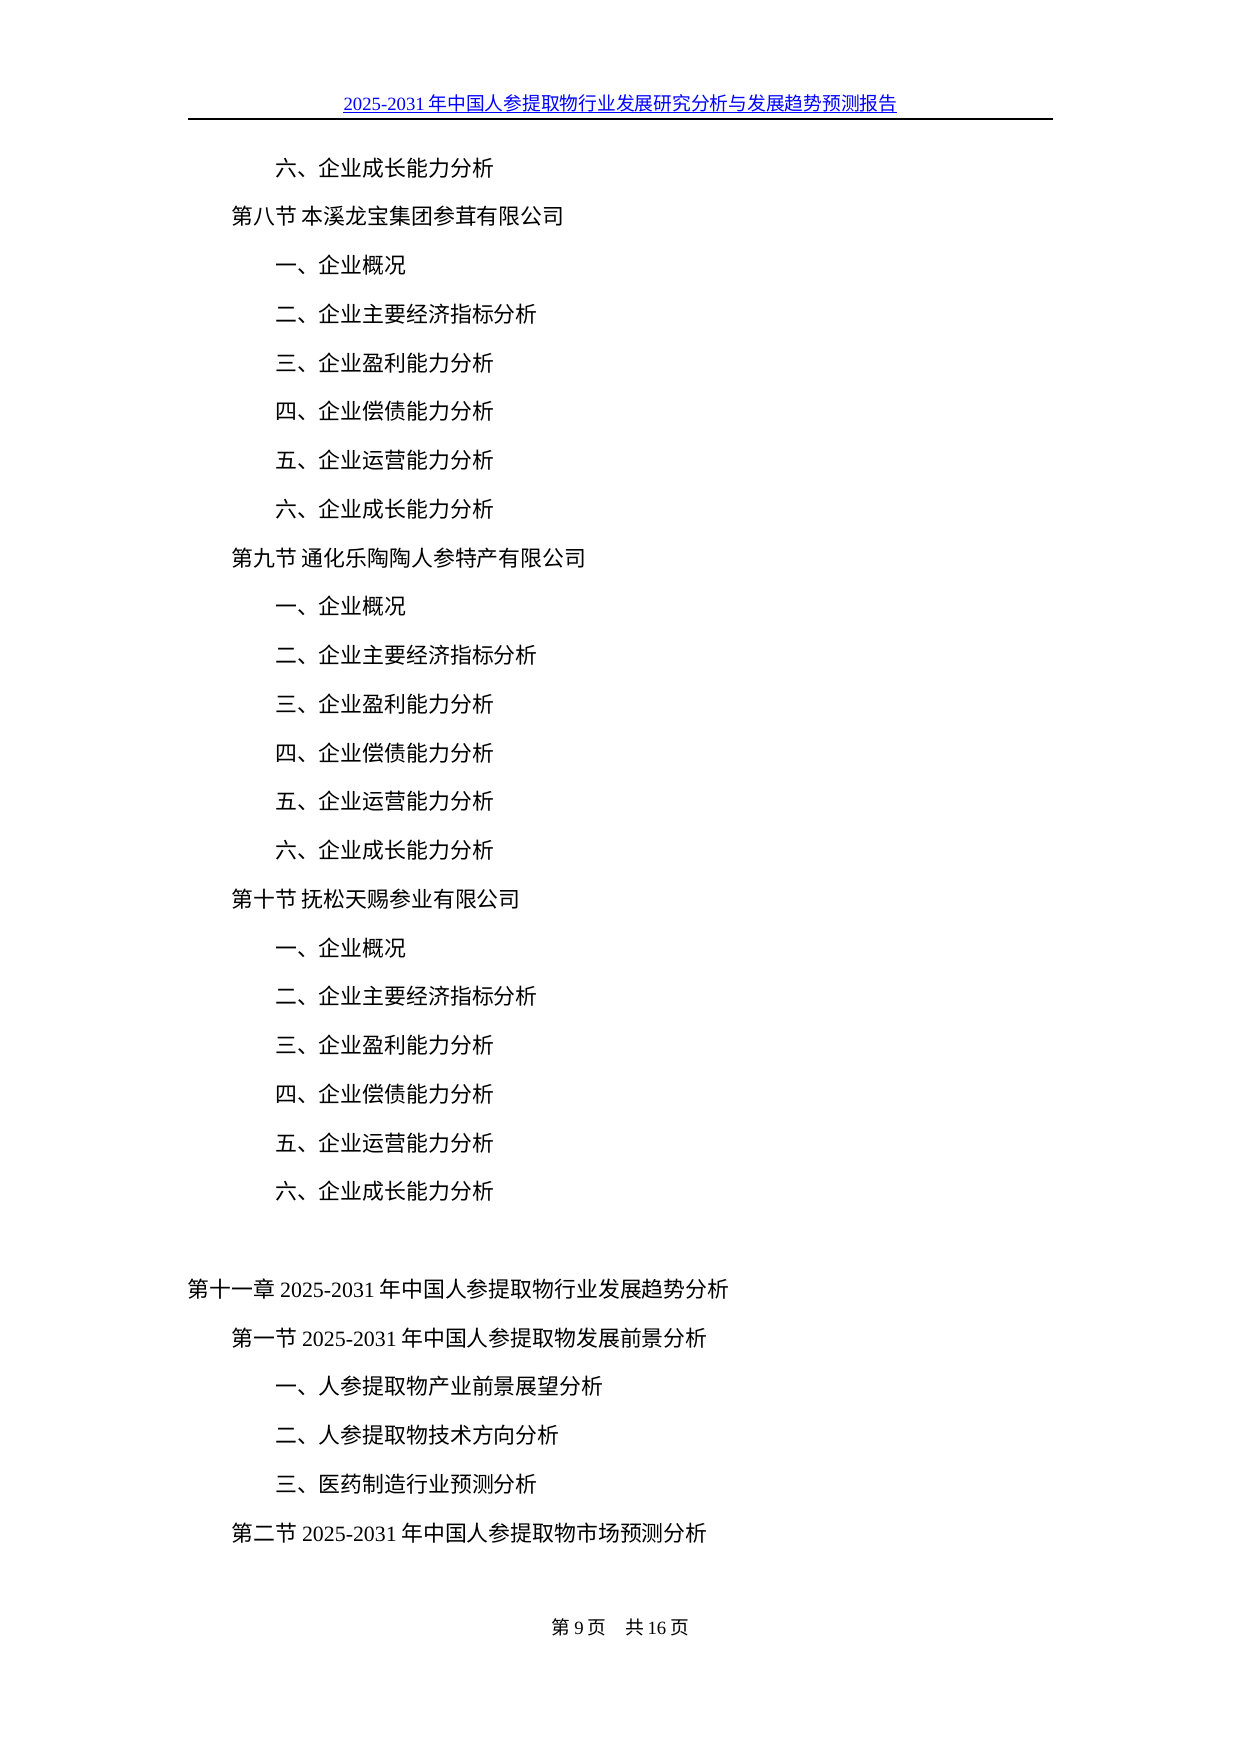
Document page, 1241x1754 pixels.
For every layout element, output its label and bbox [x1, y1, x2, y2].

text [187, 150, 1053, 1548]
